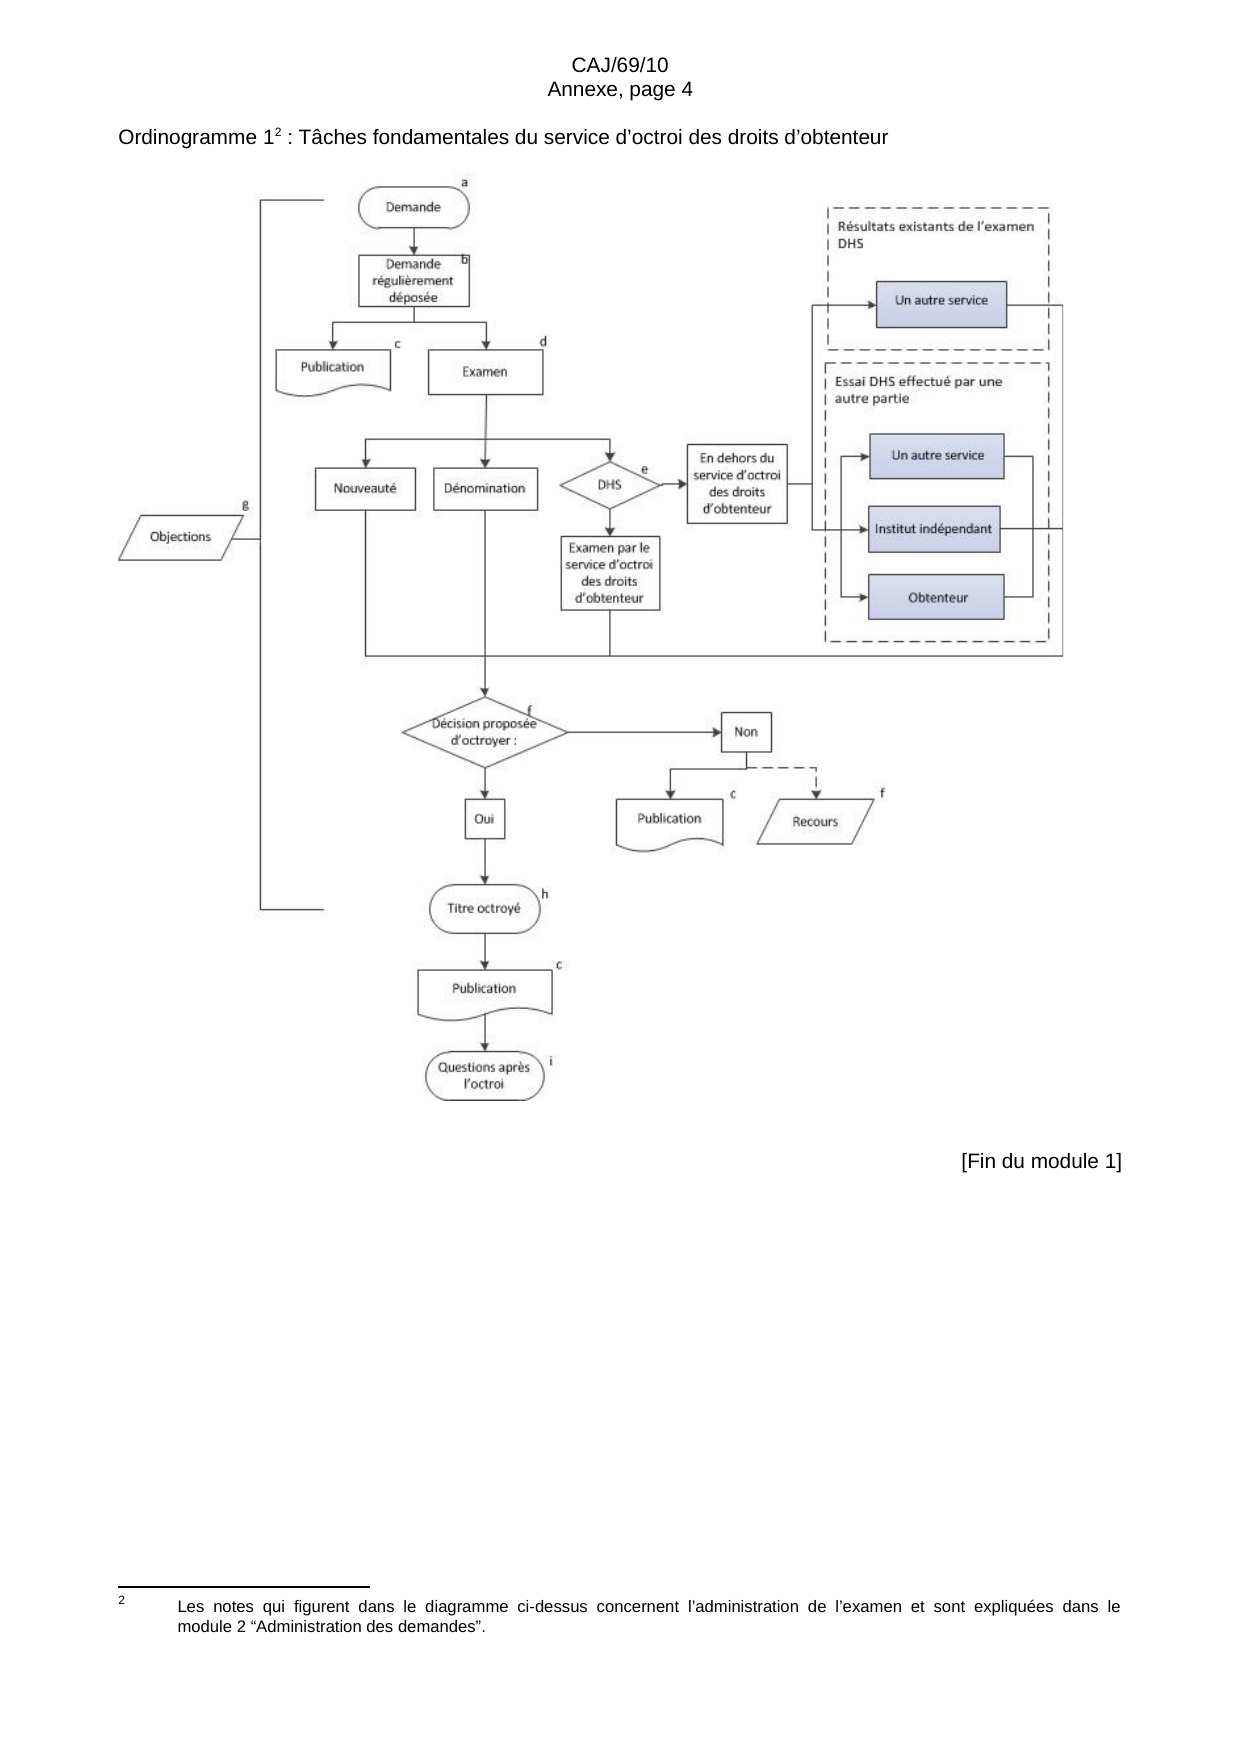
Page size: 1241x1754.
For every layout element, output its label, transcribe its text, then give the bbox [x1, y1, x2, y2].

text [Fin du module 1] [118, 1149, 1122, 1173]
text Ordinogramme 1 : Tâches fondamentales du service d’octroi des droits d’obtenteur [118, 125, 1122, 149]
picture [118, 172, 1064, 1101]
